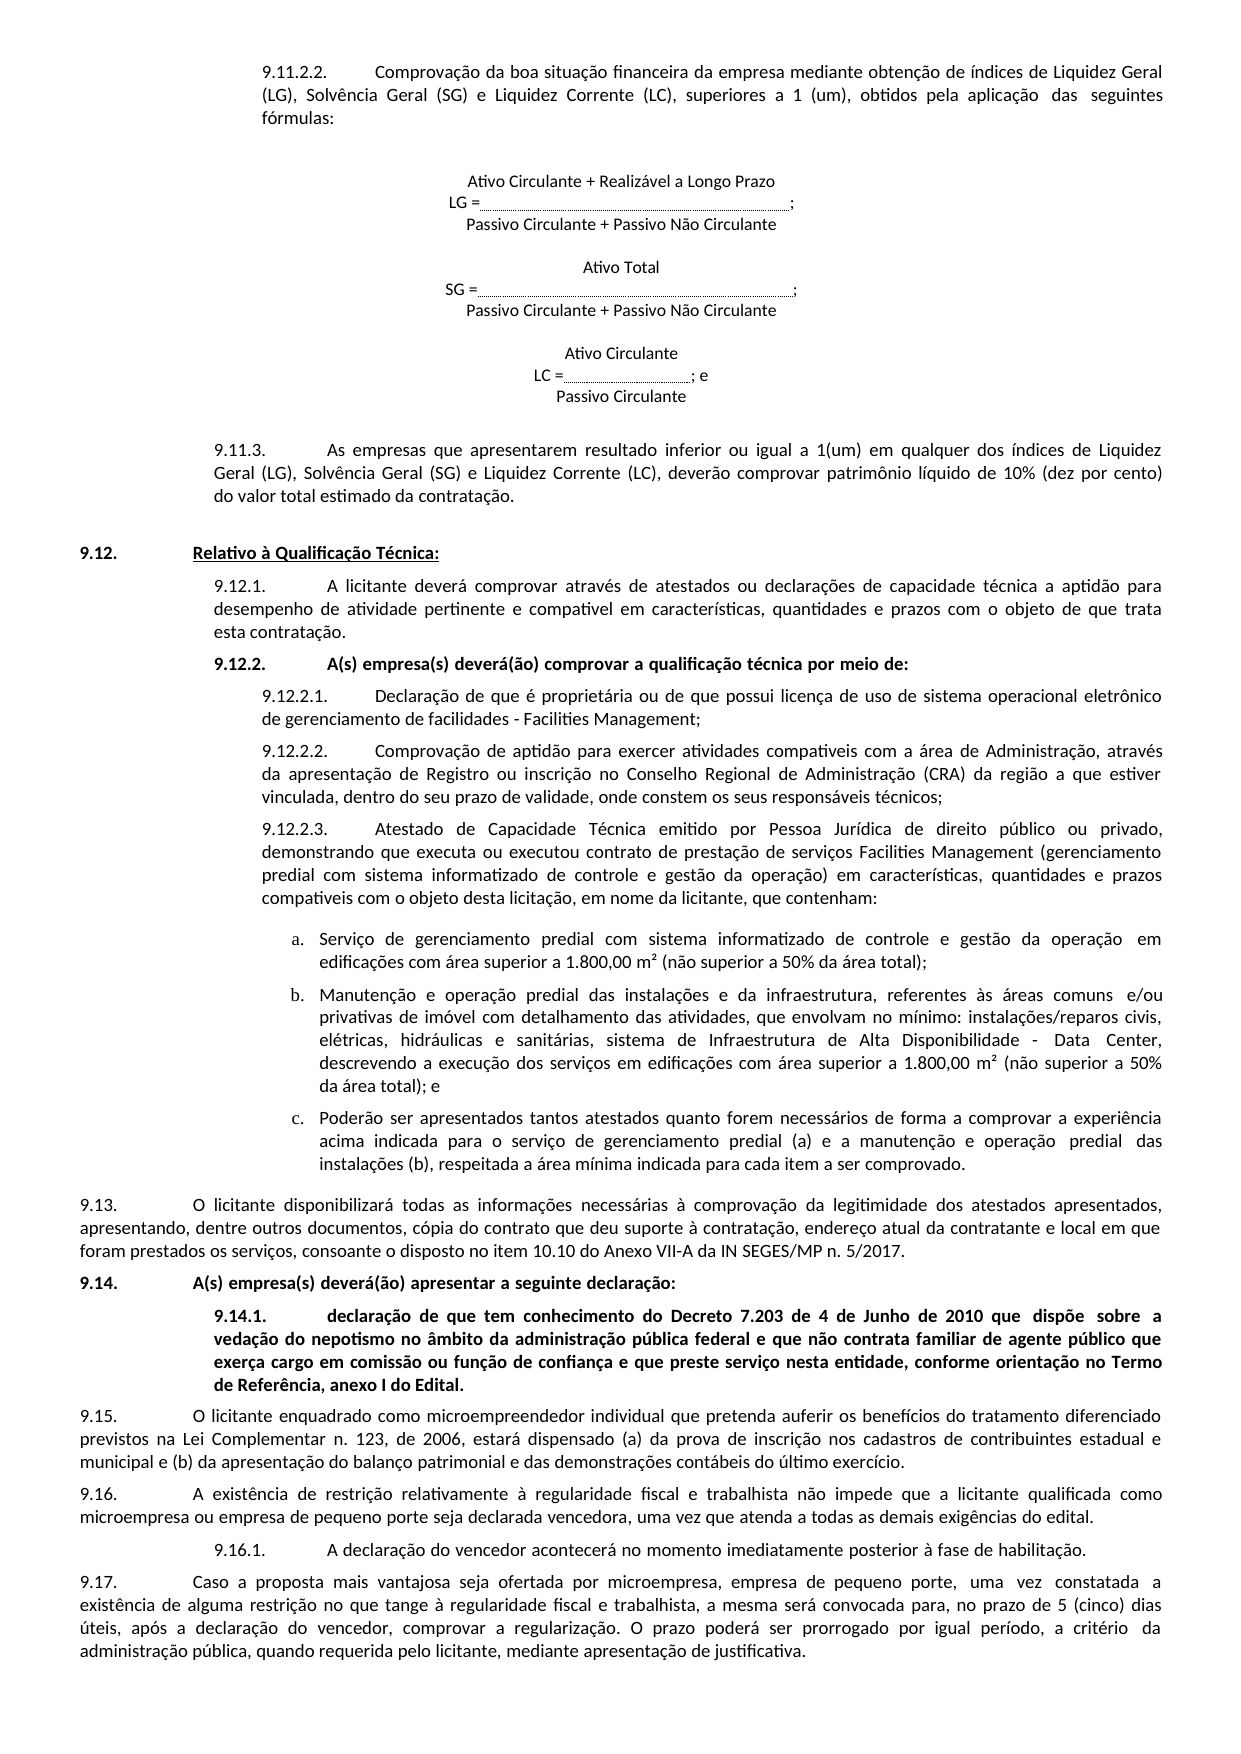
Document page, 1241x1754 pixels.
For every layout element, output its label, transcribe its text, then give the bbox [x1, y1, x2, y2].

list A declaração do vencedor acontecerá no momento imediatamente posterior à fase de habilitação. [213, 1538, 1186, 1561]
text LG = ; [58, 192, 1184, 213]
subtitle Relativo à Qualiﬁcação Técnica: [79, 542, 1186, 564]
list As empresas que apresentarem resultado inferior ou igual a 1(um) em qualquer dos índices de Liquidez Geral (LG), Solvência Geral (SG) e Liquidez Corrente (LC), deverão comprovar patrimônio líquido de 10% (dez por cento) do valor total estimado da contratação. [214, 438, 1163, 507]
text Passivo Circulante + Passivo Não Circulante [58, 213, 1184, 235]
text SG = ; [58, 278, 1184, 299]
text Ativo Total [58, 256, 1184, 278]
list Atestado de Capacidade Técnica emitido por Pessoa Jurídica de direito público ou privado, demonstrando que executa ou executou contrato de prestação de serviços Facilities Management (gerenciamento predial com sistema informatizado de controle e gestão da operação) em características, quantidades e prazos compativeis com o objeto desta licitação, em nome da licitante, que contenham: [262, 817, 1163, 909]
list Comprovação de aptidão para exercer atividades compativeis com a área de Administração, através da apresentação de Registro ou inscrição no Conselho Regional de Administração (CRA) da região a que estiver vinculada, dentro do seu prazo de validade, onde constem os seus responsáveis técnicos; [262, 739, 1163, 808]
list Poderão ser apresentados tantos atestados quanto forem necessários de forma a comprovar a experiência acima indicada para o serviço de gerenciamento predial (a) e a manutenção e operação predial das instalações (b), respeitada a área mínima indicada para cada item a ser comprovado. [291, 1106, 1163, 1175]
list A existência de restrição relativamente à regularidade fiscal e trabalhista não impede que a licitante qualificada como microempresa ou empresa de pequeno porte seja declarada vencedora, uma vez que atenda a todas as demais exigências do edital. [79, 1483, 1163, 1528]
text LC = ; e Passivo Circulante [534, 364, 709, 407]
text Passivo Circulante + Passivo Não Circulante [58, 299, 1184, 321]
text Ativo Circulante + Realizável a Longo Prazo [58, 170, 1184, 192]
text Ativo Circulante [58, 342, 1184, 364]
subtitle A(s) empresa(s) deverá(ão) comprovar a qualiﬁcação técnica por meio de: [213, 652, 1186, 675]
list declaração de que tem conhecimento do Decreto 7.203 de 4 de Junho de 2010 que dispõe sobre a vedação do nepotismo no âmbito da administração pública federal e que não contrata familiar de agente público que exerça cargo em comissão ou função de conﬁança e que preste serviço nesta entidade, conforme orientação no Termo de Referência, anexo I do Edital. [214, 1304, 1163, 1396]
list A licitante deverá comprovar através de atestados ou declarações de capacidade técnica a aptidão para desempenho de atividade pertinente e compativel em características, quantidades e prazos com o objeto de que trata esta contratação. [214, 574, 1162, 643]
list Manutenção e operação predial das instalações e da infraestrutura, referentes às áreas comuns e/ou privativas de imóvel com detalhamento das atividades, que envolvam no mínimo: instalações/reparos civis, elétricas, hidráulicas e sanitárias, sistema de Infraestrutura de Alta Disponibilidade - Data Center, descrevendo a execução dos serviços em edificações com área superior a 1.800,00 m² (não superior a 50% da área total); e [290, 983, 1163, 1097]
list Comprovação da boa situação financeira da empresa mediante obtenção de índices de Liquidez Geral (LG), Solvência Geral (SG) e Liquidez Corrente (LC), superiores a 1 (um), obtidos pela aplicação das seguintes fórmulas: [262, 60, 1163, 129]
list Serviço de gerenciamento predial com sistema informatizado de controle e gestão da operação em edificações com área superior a 1.800,00 m² (não superior a 50% da área total); [291, 927, 1162, 973]
list Declaração de que é proprietária ou de que possui licença de uso de sistema operacional eletrônico de gerenciamento de facilidades - Facilities Management; [262, 684, 1163, 730]
subtitle A(s) empresa(s) deverá(ão) apresentar a seguinte declaração: [79, 1272, 1186, 1294]
list O licitante disponibilizará todas as informações necessárias à comprovação da legitimidade dos atestados apresentados, apresentando, dentre outros documentos, cópia do contrato que deu suporte à contratação, endereço atual da contratante e local em que foram prestados os serviços, consoante o disposto no item 10.10 do Anexo VII-A da IN SEGES/MP n. 5/2017. [79, 1194, 1163, 1262]
list Caso a proposta mais vantajosa seja ofertada por microempresa, empresa de pequeno porte, uma vez constatada a existência de alguma restrição no que tange à regularidade fiscal e trabalhista, a mesma será convocada para, no prazo de 5 (cinco) dias úteis, após a declaração do vencedor, comprovar a regularização. O prazo poderá ser prorrogado por igual período, a critério da administração pública, quando requerida pelo licitante, mediante apresentação de justificativa. [79, 1570, 1162, 1662]
list O licitante enquadrado como microempreendedor individual que pretenda auferir os benefícios do tratamento diferenciado previstos na Lei Complementar n. 123, de 2006, estará dispensado (a) da prova de inscrição nos cadastros de contribuintes estadual e municipal e (b) da apresentação do balanço patrimonial e das demonstrações contábeis do último exercício. [79, 1405, 1163, 1473]
